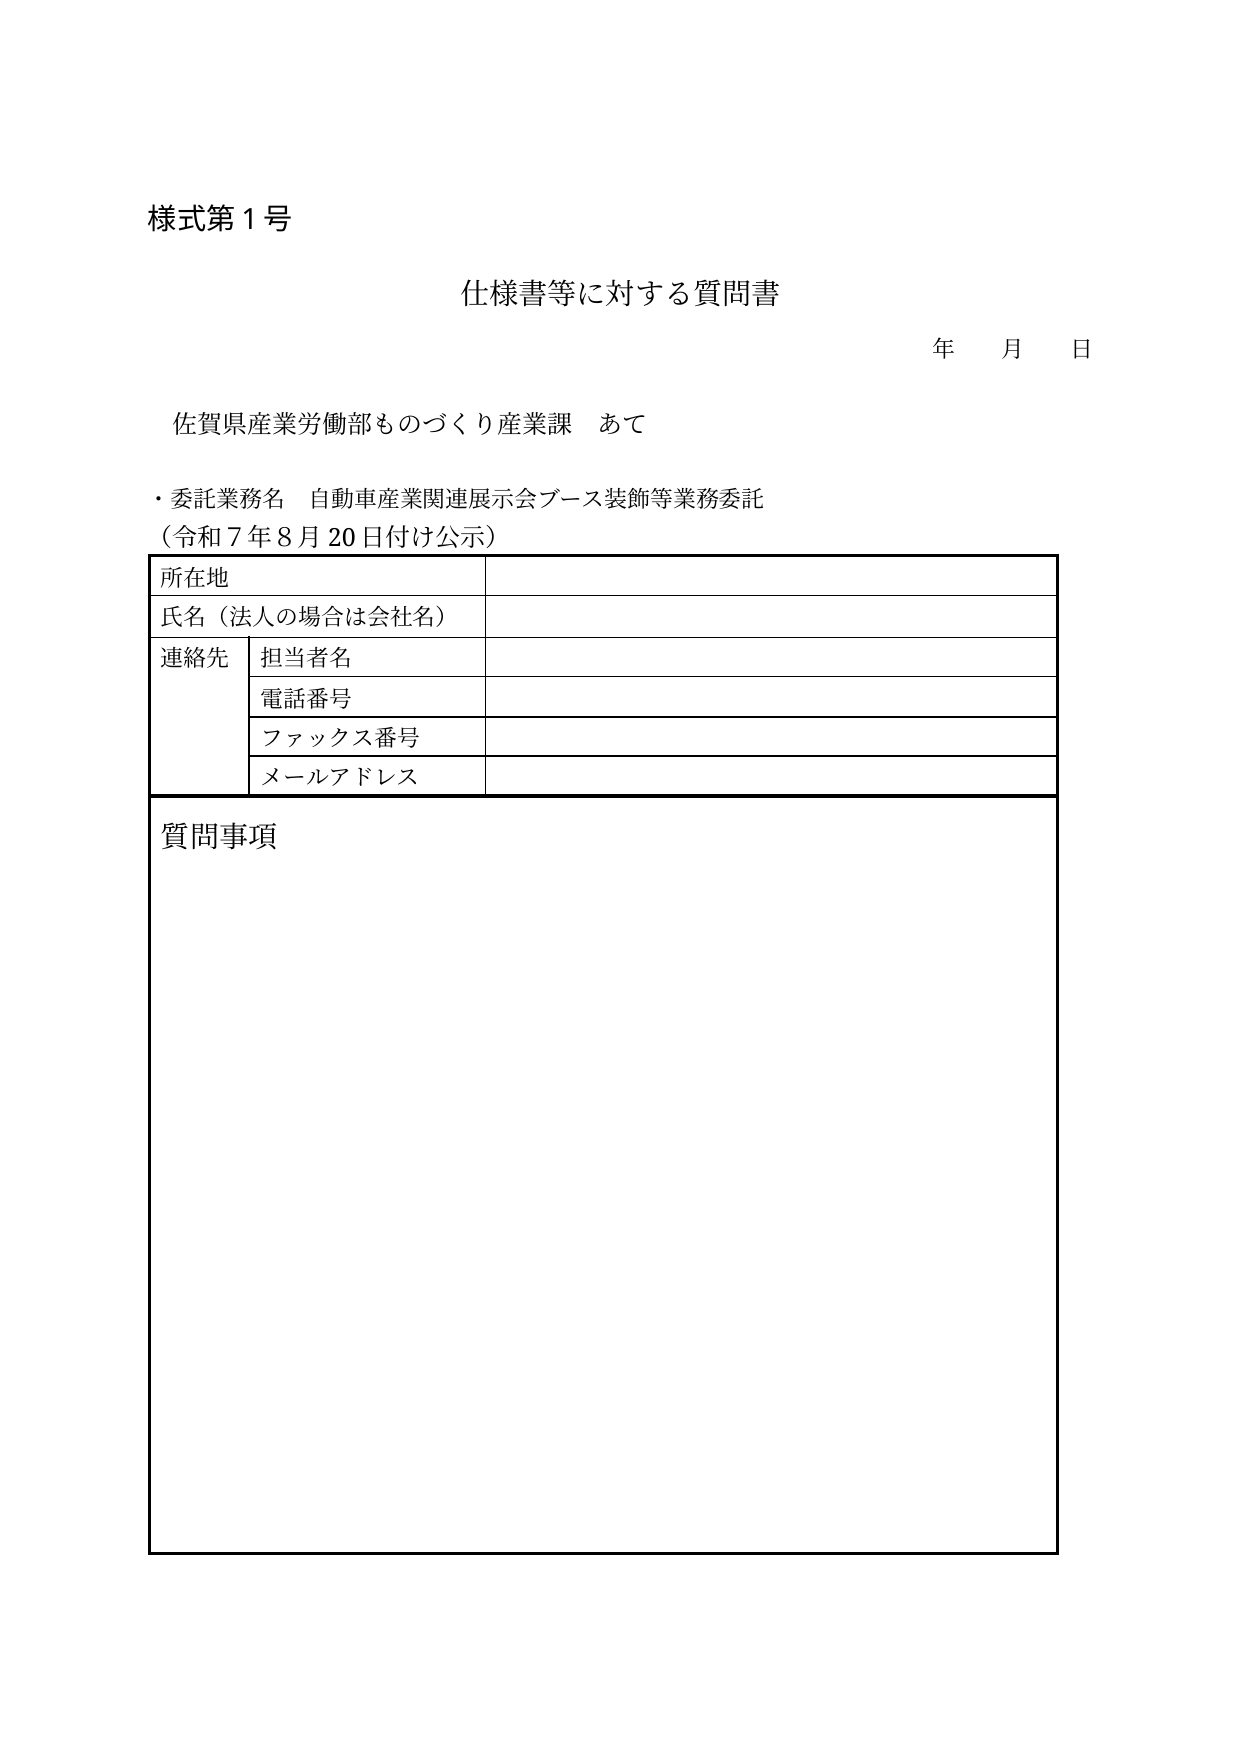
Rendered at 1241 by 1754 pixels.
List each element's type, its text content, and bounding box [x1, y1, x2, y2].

text 佐賀県産業労働部ものづくり産業課 あて [148, 404, 1092, 442]
table_cell [486, 596, 1056, 636]
table_cell 質問事項 [151, 798, 1056, 1552]
table_cell [486, 718, 1056, 755]
text 様式第1号 [148, 179, 1092, 254]
table_cell メールアドレス [250, 757, 485, 794]
table_header 所在地 [151, 557, 485, 595]
table_cell 担当者名 [250, 638, 485, 676]
table_header [486, 557, 1056, 595]
text 仕様書等に対する質問書 [148, 254, 1092, 329]
table_cell 電話番号 [250, 677, 485, 716]
table_cell ファックス番号 [250, 718, 485, 755]
table_cell [486, 757, 1056, 794]
table_cell [486, 677, 1056, 716]
table_cell [486, 638, 1056, 676]
text 年 月 日 [148, 329, 1092, 367]
table_cell 氏名（法人の場合は会社名） [151, 596, 485, 636]
text （令和７年８月20日付け公示） [148, 517, 1092, 554]
text ・委託業務名 自動車産業関連展示会ブース装飾等業務委託 [148, 479, 1092, 517]
table_cell 連絡先 [151, 638, 248, 794]
